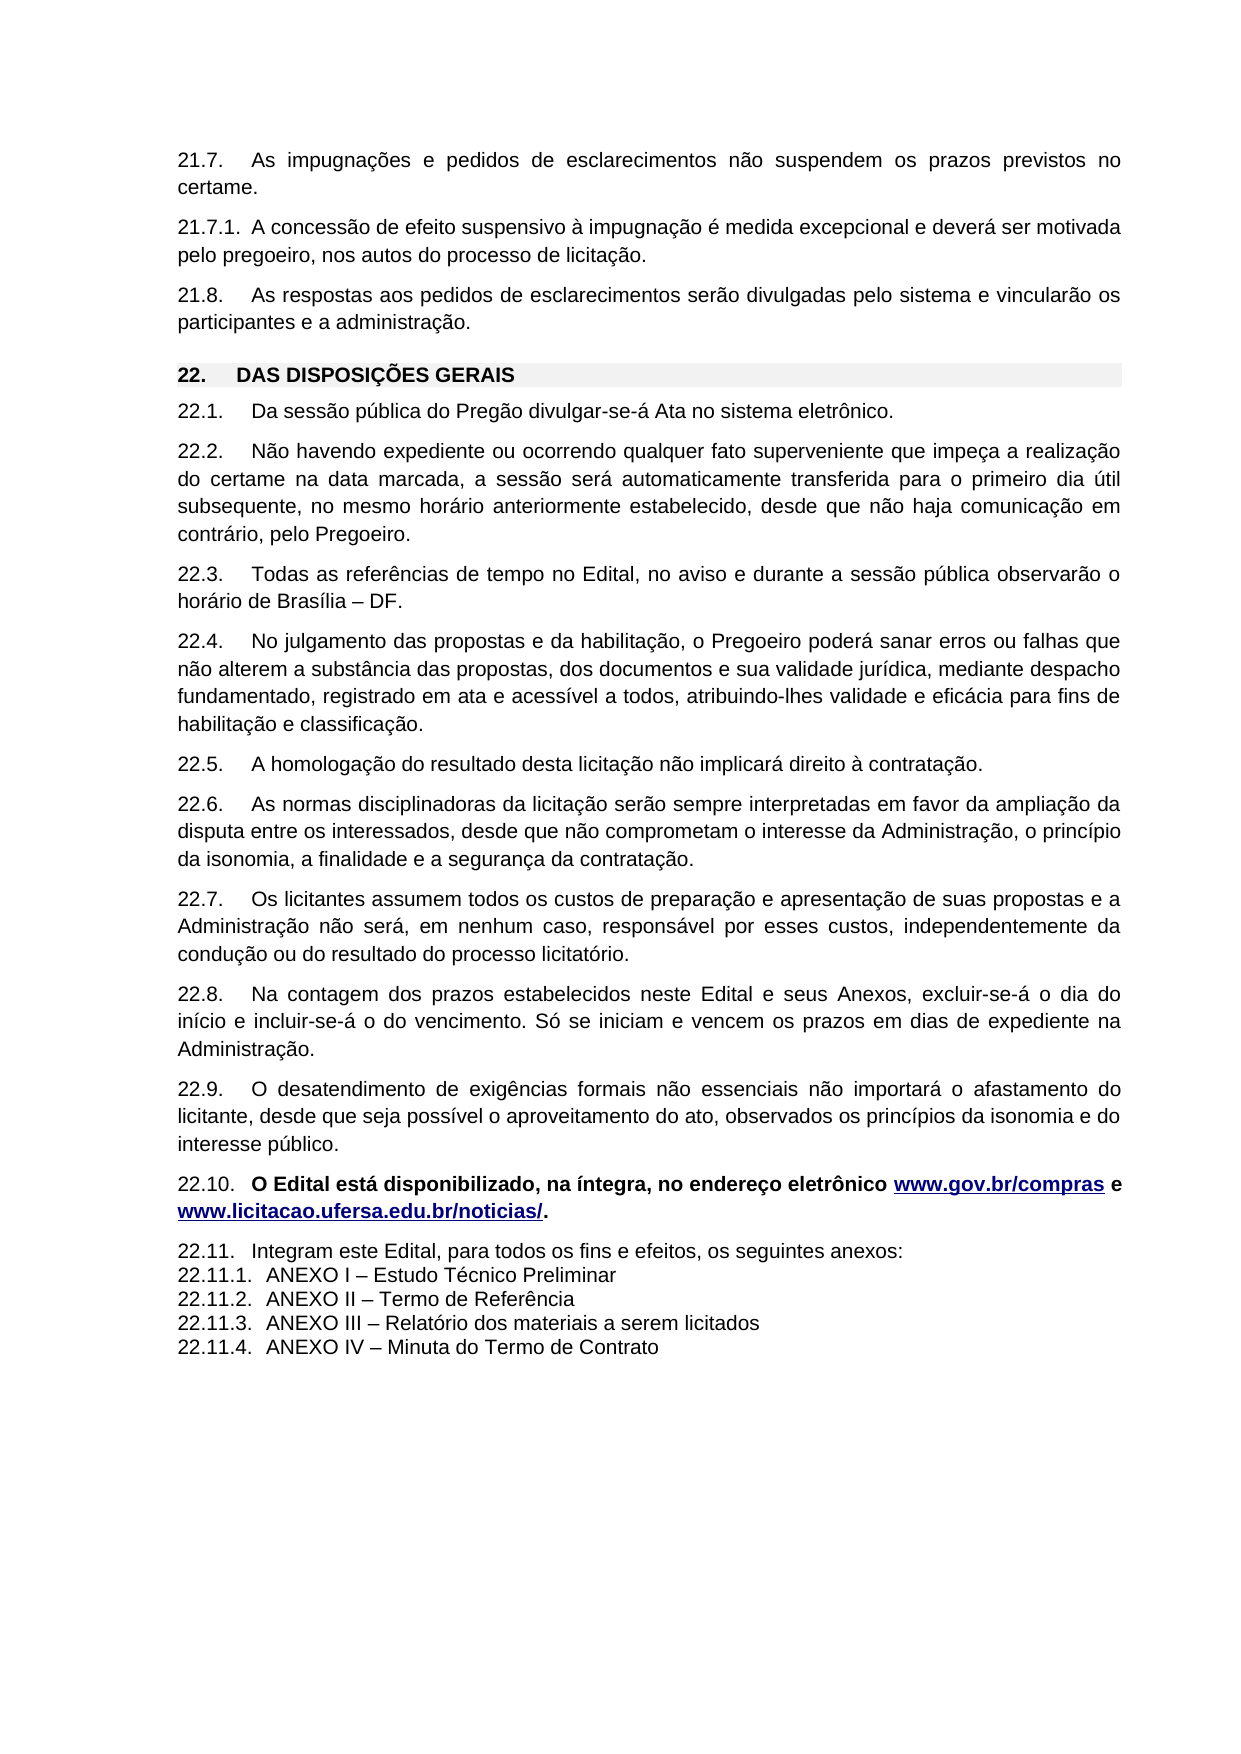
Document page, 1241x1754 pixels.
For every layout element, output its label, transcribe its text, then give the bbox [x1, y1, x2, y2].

list As respostas aos pedidos de esclarecimentos serão divulgadas pelo sistema e vincularão os participantes e a administração. [177, 283, 1122, 334]
list As impugnações e pedidos de esclarecimentos não suspendem os prazos previstos no certame. [177, 148, 1122, 199]
list As normas disciplinadoras da licitação serão sempre interpretadas em favor da ampliação da disputa entre os interessados, desde que não comprometam o interesse da Administração, o princípio da isonomia, a finalidade e a segurança da contratação. [177, 792, 1122, 871]
list ANEXO I – Estudo Técnico Preliminar [177, 1263, 1122, 1287]
list Não havendo expediente ou ocorrendo qualquer fato superveniente que impeça a realização do certame na data marcada, a sessão será automaticamente transferida para o primeiro dia útil subsequente, no mesmo horário anteriormente estabelecido, desde que não haja comunicação em contrário, pelo Pregoeiro. [177, 439, 1122, 546]
list A concessão de efeito suspensivo à impugnação é medida excepcional e deverá ser motivada pelo pregoeiro, nos autos do processo de licitação. [177, 215, 1122, 267]
list O Edital está disponibilizado, na íntegra, no endereço eletrônico www.gov.br/compras e www.licitacao.ufersa.edu.br/noticias/. [177, 1172, 1122, 1223]
list O desatendimento de exigências formais não essenciais não importará o afastamento do licitante, desde que seja possível o aproveitamento do ato, observados os princípios da isonomia e do interesse público. [177, 1077, 1122, 1156]
list A homologação do resultado desta licitação não implicará direito à contratação. [177, 752, 1122, 776]
list No julgamento das propostas e da habilitação, o Pregoeiro poderá sanar erros ou falhas que não alterem a substância das propostas, dos documentos e sua validade jurídica, mediante despacho fundamentado, registrado em ata e acessível a todos, atribuindo-lhes validade e eficácia para fins de habilitação e classificação. [177, 629, 1122, 736]
list ANEXO IV – Minuta do Termo de Contrato [177, 1335, 1122, 1359]
list Todas as referências de tempo no Edital, no aviso e durante a sessão pública observarão o horário de Brasília – DF. [177, 562, 1122, 613]
list Os licitantes assumem todos os custos de preparação e apresentação de suas propostas e a Administração não será, em nenhum caso, responsável por esses custos, independentemente da condução ou do resultado do processo licitatório. [177, 887, 1122, 966]
list Integram este Edital, para todos os fins e efeitos, os seguintes anexos: [177, 1239, 1122, 1263]
list ANEXO III – Relatório dos materiais a serem licitados [177, 1311, 1122, 1335]
list Da sessão pública do Pregão divulgar-se-á Ata no sistema eletrônico. [177, 399, 1122, 423]
list ANEXO II – Termo de Referência [177, 1287, 1122, 1311]
list Na contagem dos prazos estabelecidos neste Edital e seus Anexos, excluir-se-á o dia do início e incluir-se-á o do vencimento. Só se iniciam e vencem os prazos em dias de expediente na Administração. [177, 982, 1122, 1061]
text DAS DISPOSIÇÕES GERAIS [177, 363, 1122, 387]
